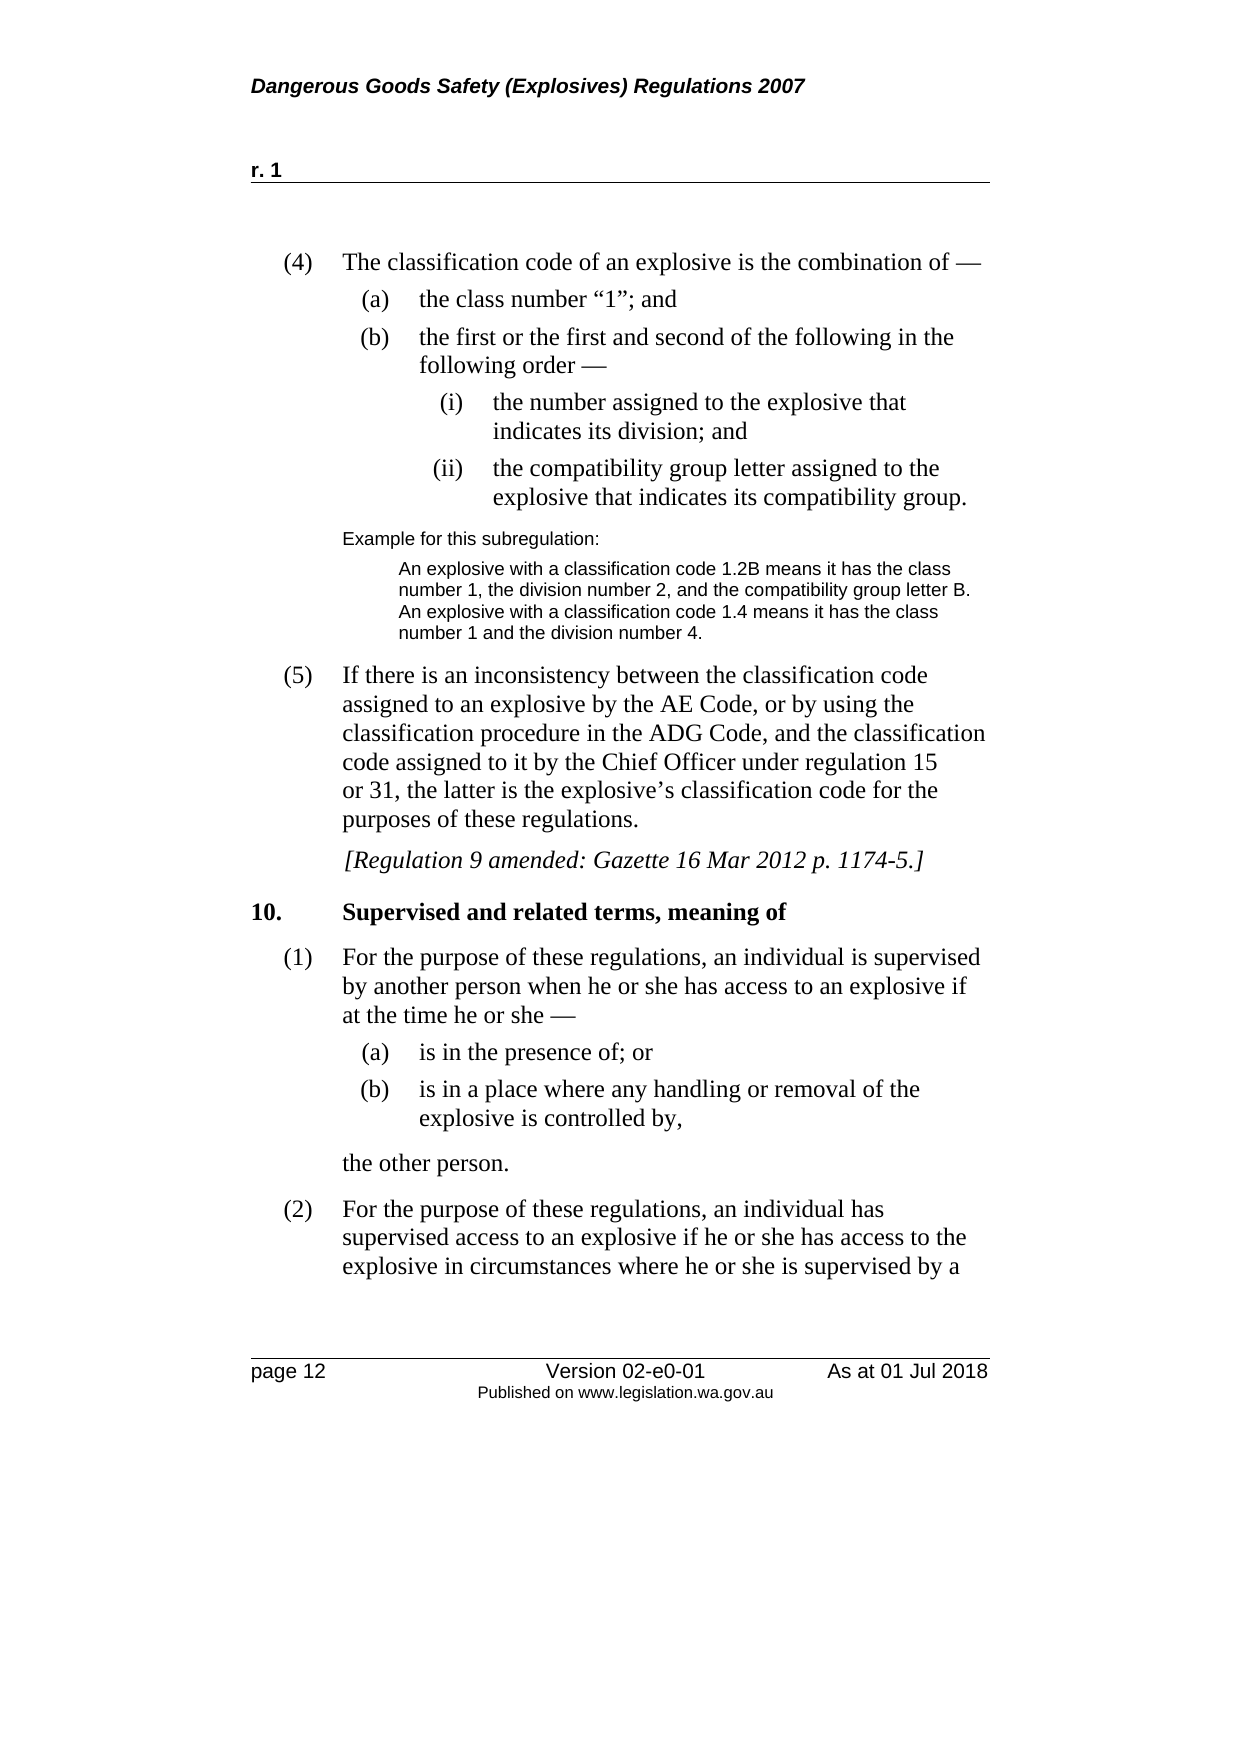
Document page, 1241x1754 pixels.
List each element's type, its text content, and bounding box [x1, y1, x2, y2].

text (b) is in a place where any handling or removal of the explosive is controlled by, [251, 1074, 990, 1132]
text (5) If there is an inconsistency between the classification code assigned to an explosive by the AE Code, or by using the classification procedure in the ADG Code, and the classification code assigned to it by the Chief Officer under regulation 15 or 31, the latter is the explosive’s classification code for the purposes of these regulations. [251, 660, 990, 833]
text An explosive with a classification code 1.2B means it has the class number 1, the division number 2, and the compatibility group letter B. An explosive with a classification code 1.4 means it has the class number 1 and the division number 4. [251, 557, 990, 644]
text the other person. [251, 1148, 990, 1177]
subtitle Example for this subregulation: [251, 527, 990, 549]
text (1) For the purpose of these regulations, an individual is supervised by another person when he or she has access to an explosive if at the time he or she — [251, 942, 990, 1029]
text (4) The classification code of an explosive is the combination of — [251, 247, 990, 276]
subtitle 10. Supervised and related terms, meaning of [251, 897, 990, 926]
text (a) the class number “1”; and [251, 284, 990, 313]
text (i) the number assigned to the explosive that indicates its division; and [251, 387, 990, 445]
text (a) is in the presence of; or [251, 1037, 990, 1066]
text (ii) the compatibility group letter assigned to the explosive that indicates its compatibility group. [251, 453, 990, 511]
text [Regulation 9 amended: Gazette 16 Mar 2012 p. 1174-5.] [251, 845, 990, 874]
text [251, 1194, 990, 1280]
text (b) the first or the first and second of the following in the following order — [251, 322, 990, 379]
